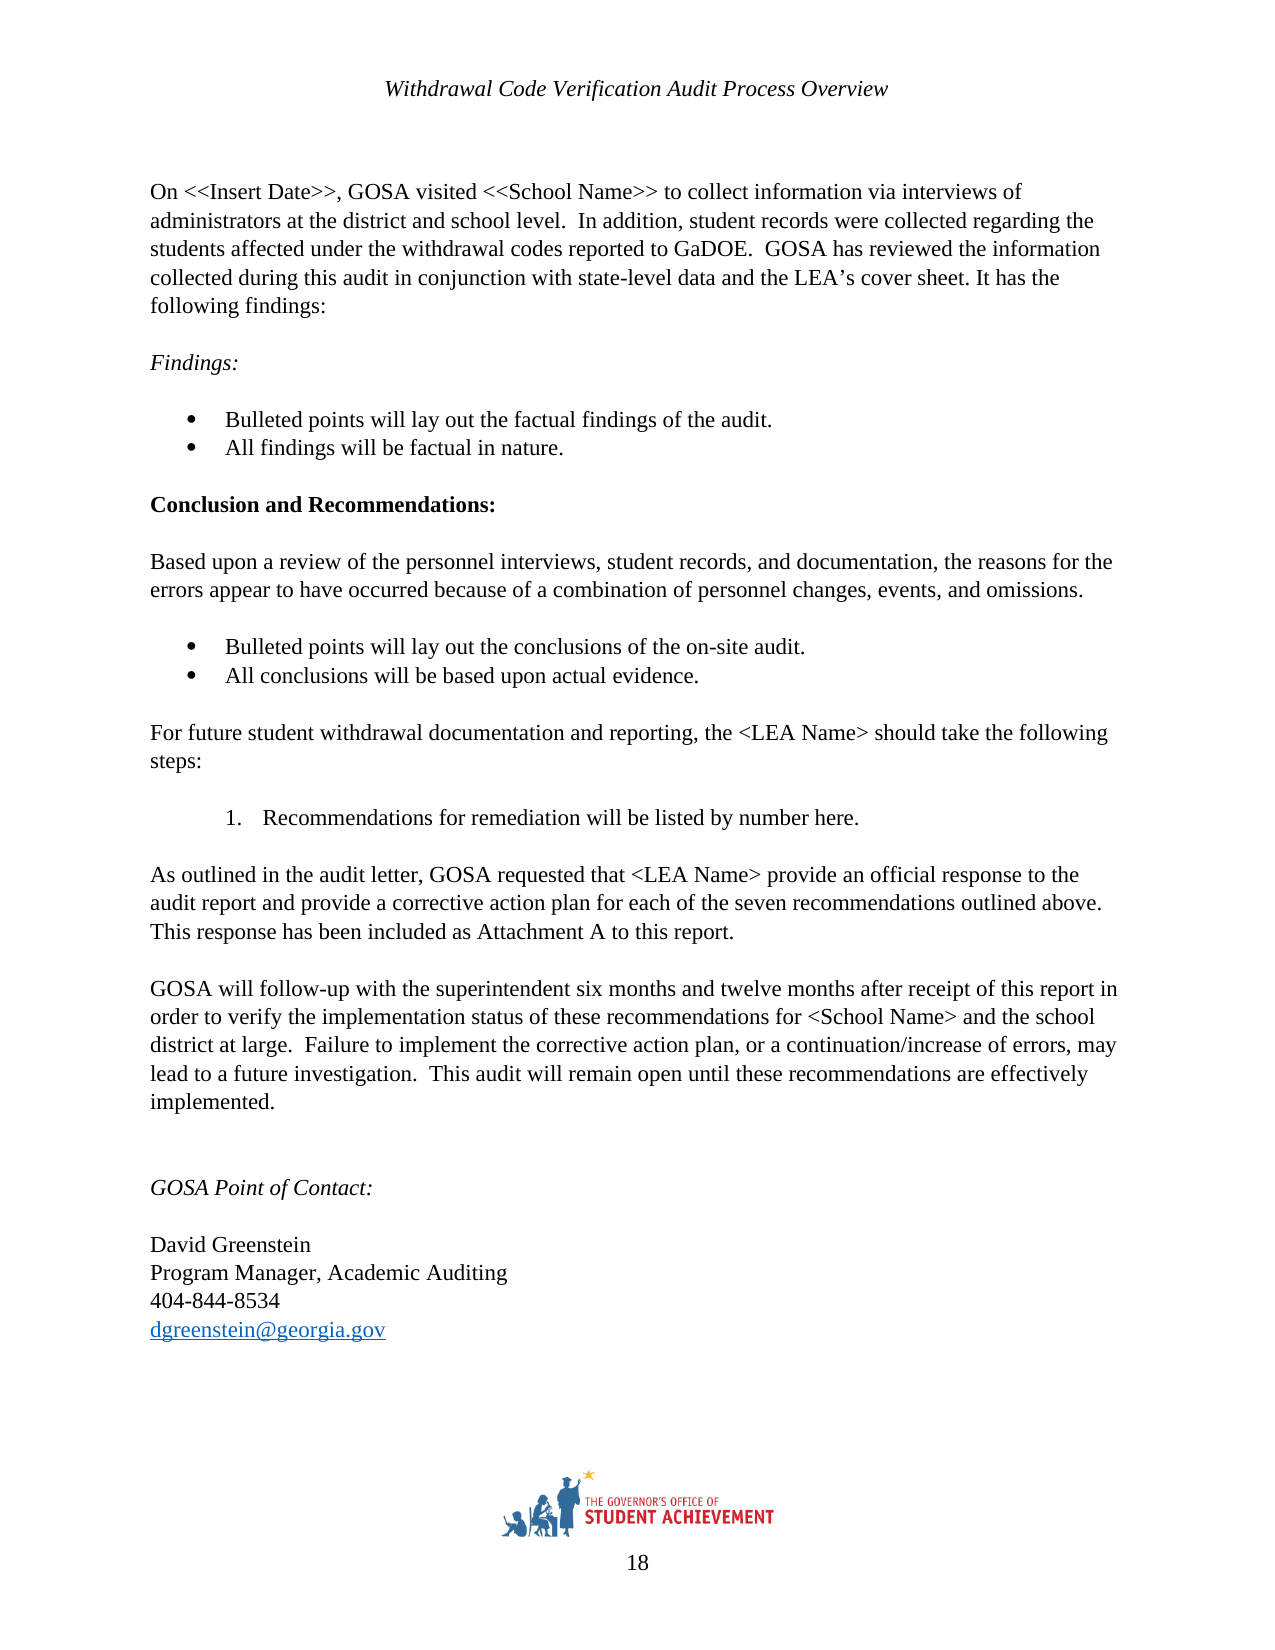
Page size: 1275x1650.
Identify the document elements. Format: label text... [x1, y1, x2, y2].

text Conclusion and Recommendations: [150, 491, 1125, 518]
list Bulleted points will lay out the factual findings of the audit. [187, 406, 1125, 432]
text 404-844-8534 [150, 1287, 1125, 1314]
text As outlined in the audit letter, GOSA requested that <LEA Name> provide an official response to the audit report and provide a corrective action plan for each of the seven recommendations outlined above. This response has been included as Attachment A to this report. [150, 861, 1125, 944]
text Program Manager, Academic Auditing [150, 1259, 1125, 1285]
list All conclusions will be based upon actual evidence. [187, 662, 1125, 688]
text dgreenstein@georgia.gov [150, 1316, 1125, 1342]
text Findings: [150, 349, 1125, 375]
picture [501, 1470, 774, 1537]
text Based upon a review of the personnel interviews, student records, and documentation, the reasons for the errors appear to have occurred because of a combination of personnel changes, events, and omissions. [150, 548, 1125, 603]
text On <<Insert Date>>, GOSA visited <<School Name>> to collect information via interviews of administrators at the district and school level. In addition, student records were collected regarding the students affected under the withdrawal codes reported to GaDOE. GOSA has reviewed the information collected during this audit in conjunction with state-level data and the LEA’s cover sheet. It has the following findings: [150, 178, 1125, 318]
list All findings will be factual in nature. [187, 434, 1125, 461]
text GOSA will follow-up with the superintendent six months and twelve months after receipt of this report in order to verify the implementation status of these recommendations for <School Name> and the school district at large. Failure to implement the corrective action plan, or a continuation/increase of errors, may lead to a future investigation. This audit will remain open until these recommendations are effectively implemented. [150, 975, 1125, 1115]
text David Greenstein [150, 1231, 1125, 1257]
list Recommendations for remediation will be listed by number here. [225, 804, 1125, 830]
list Bulleted points will lay out the conclusions of the on-site audit. [187, 633, 1125, 660]
text For future student withdrawal documentation and reporting, the <LEA Name> should take the following steps: [150, 719, 1125, 773]
text GOSA Point of Contact: [150, 1174, 1125, 1200]
